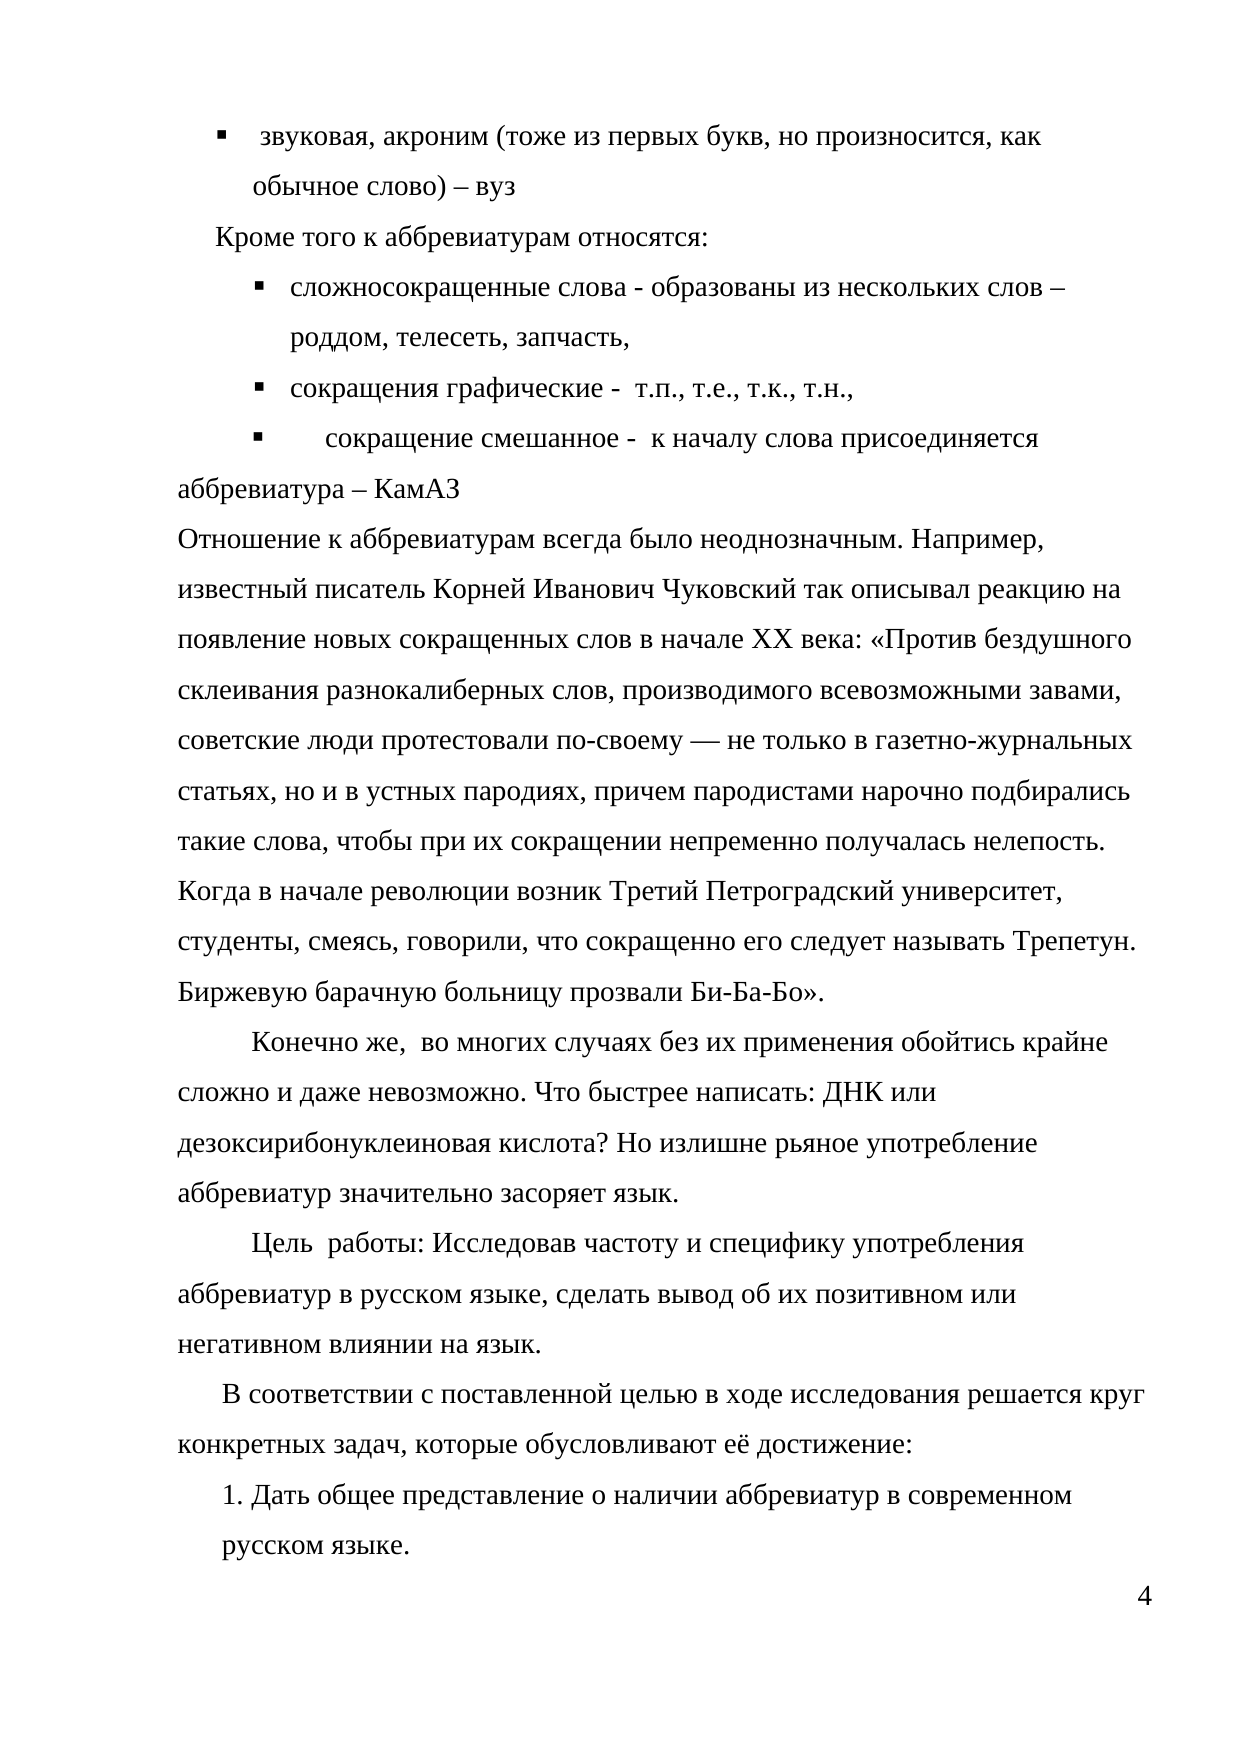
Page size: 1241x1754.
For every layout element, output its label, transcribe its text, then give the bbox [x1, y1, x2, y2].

text Конечно же, во многих случаях без их применения обойтись крайне сложно и даже невозможно. Что быстрее написать: ДНК или дезоксирибонуклеиновая кислота? Но излишне рьяное употребление аббревиатур значительно засоряет язык. [177, 1024, 1152, 1209]
list сокращение смешанное - к началу слова присоединяется аббревиатура – КамАЗ Отношение к аббревиатурам всегда было неоднозначным. Например, известный писатель Корней Иванович Чуковский так описывал реакцию на появление новых сокращенных слов в начале ХХ века: «Против бездушного склеивания разнокалиберных слов, производимого всевозможными завами, советские люди протестовали по-своему — не только в газетно-журнальных статьях, но и в устных пародиях, причем пародистами нарочно подбирались такие слова, чтобы при их сокращении непременно получалась нелепость. Когда в начале революции возник Третий Петроградский университет, студенты, смеясь, говорили, что сокращенно его следует называть Трепетун. Биржевую барачную больницу прозвали Би-Ба-Бо». [177, 420, 1152, 1007]
text В соответствии с поставленной целью в ходе исследования решается круг конкретных задач, которые обусловливают её достижение: [177, 1376, 1152, 1460]
list сокращения графические - т.п., т.е., т.к., т.н., [252, 370, 1152, 403]
text Цель работы: Исследовав частоту и специфику употребления аббревиатур в русском языке, сделать вывод об их позитивном или негативном влиянии на язык. [177, 1225, 1152, 1359]
list звуковая, акроним (тоже из первых букв, но произносится, как обычное слово) – вуз [215, 118, 1152, 202]
list 4 [222, 1578, 1152, 1611]
list Дать общее представление о наличии аббревиатур в современном русском языке. [222, 1477, 1152, 1561]
text Кроме того к аббревиатурам относятся: [177, 219, 1152, 252]
list сложносокращенные слова - образованы из нескольких слов – роддом, телесеть, запчасть, [252, 269, 1152, 353]
